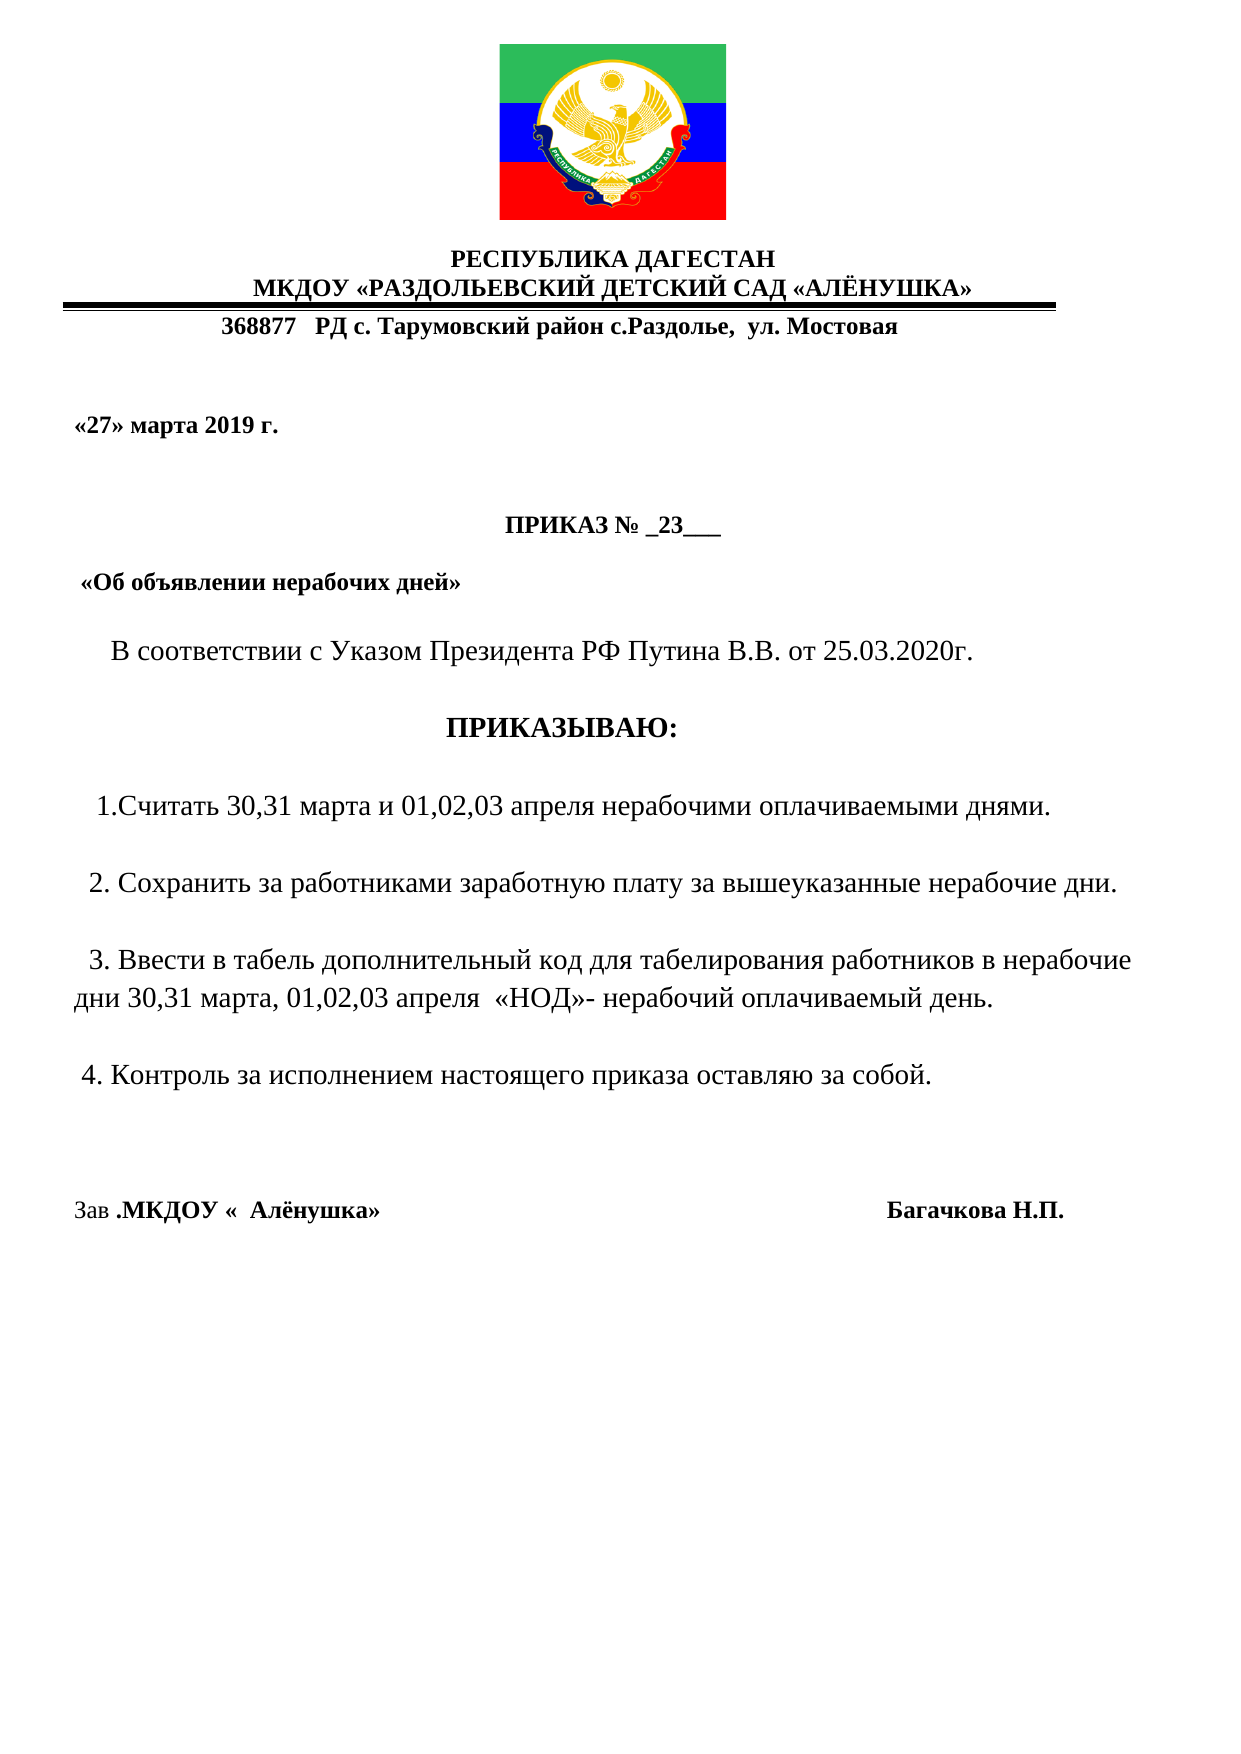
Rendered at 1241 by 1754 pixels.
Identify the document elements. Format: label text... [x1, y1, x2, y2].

table_header 368877 РД с. Тарумовский район с.Раздолье, ул. Мостовая [63, 311, 1056, 410]
text В соответствии с Указом Президента РФ Путина В.В. от 25.03.2020г. [74, 633, 1152, 667]
text 3. Ввести в табель дополнительный код для табелирования работников в нерабочие дни 30,31 марта, 01,02,03 апреля «НОД»- нерабочий оплачиваемый день. [74, 942, 1152, 1014]
text 2. Сохранить за работниками заработную плату за вышеуказанные нерабочие дни. [74, 865, 1152, 898]
text Зав .МКДОУ « Алёнушка» Багачкова Н.П. [74, 1195, 1152, 1224]
text 4. Контроль за исполнением настоящего приказа оставляю за собой. [74, 1057, 1152, 1091]
text ПРИКАЗ № _23___ [74, 510, 1152, 539]
text РЕСПУБЛИКА ДАГЕСТАН [74, 244, 1152, 273]
text МКДОУ «РАЗДОЛЬЕВСКИЙ ДЕТСКИЙ САД «АЛЁНУШКА» [74, 273, 1152, 302]
text ПРИКАЗЫВАЮ: [74, 711, 1152, 744]
text 1.Считать 30,31 марта и 01,02,03 апреля нерабочими оплачиваемыми днями. [74, 788, 1152, 821]
table_cell «27» марта 2019 г. [63, 410, 1056, 476]
picture [499, 44, 727, 220]
text «Об объявлении нерабочих дней» [74, 567, 1152, 596]
